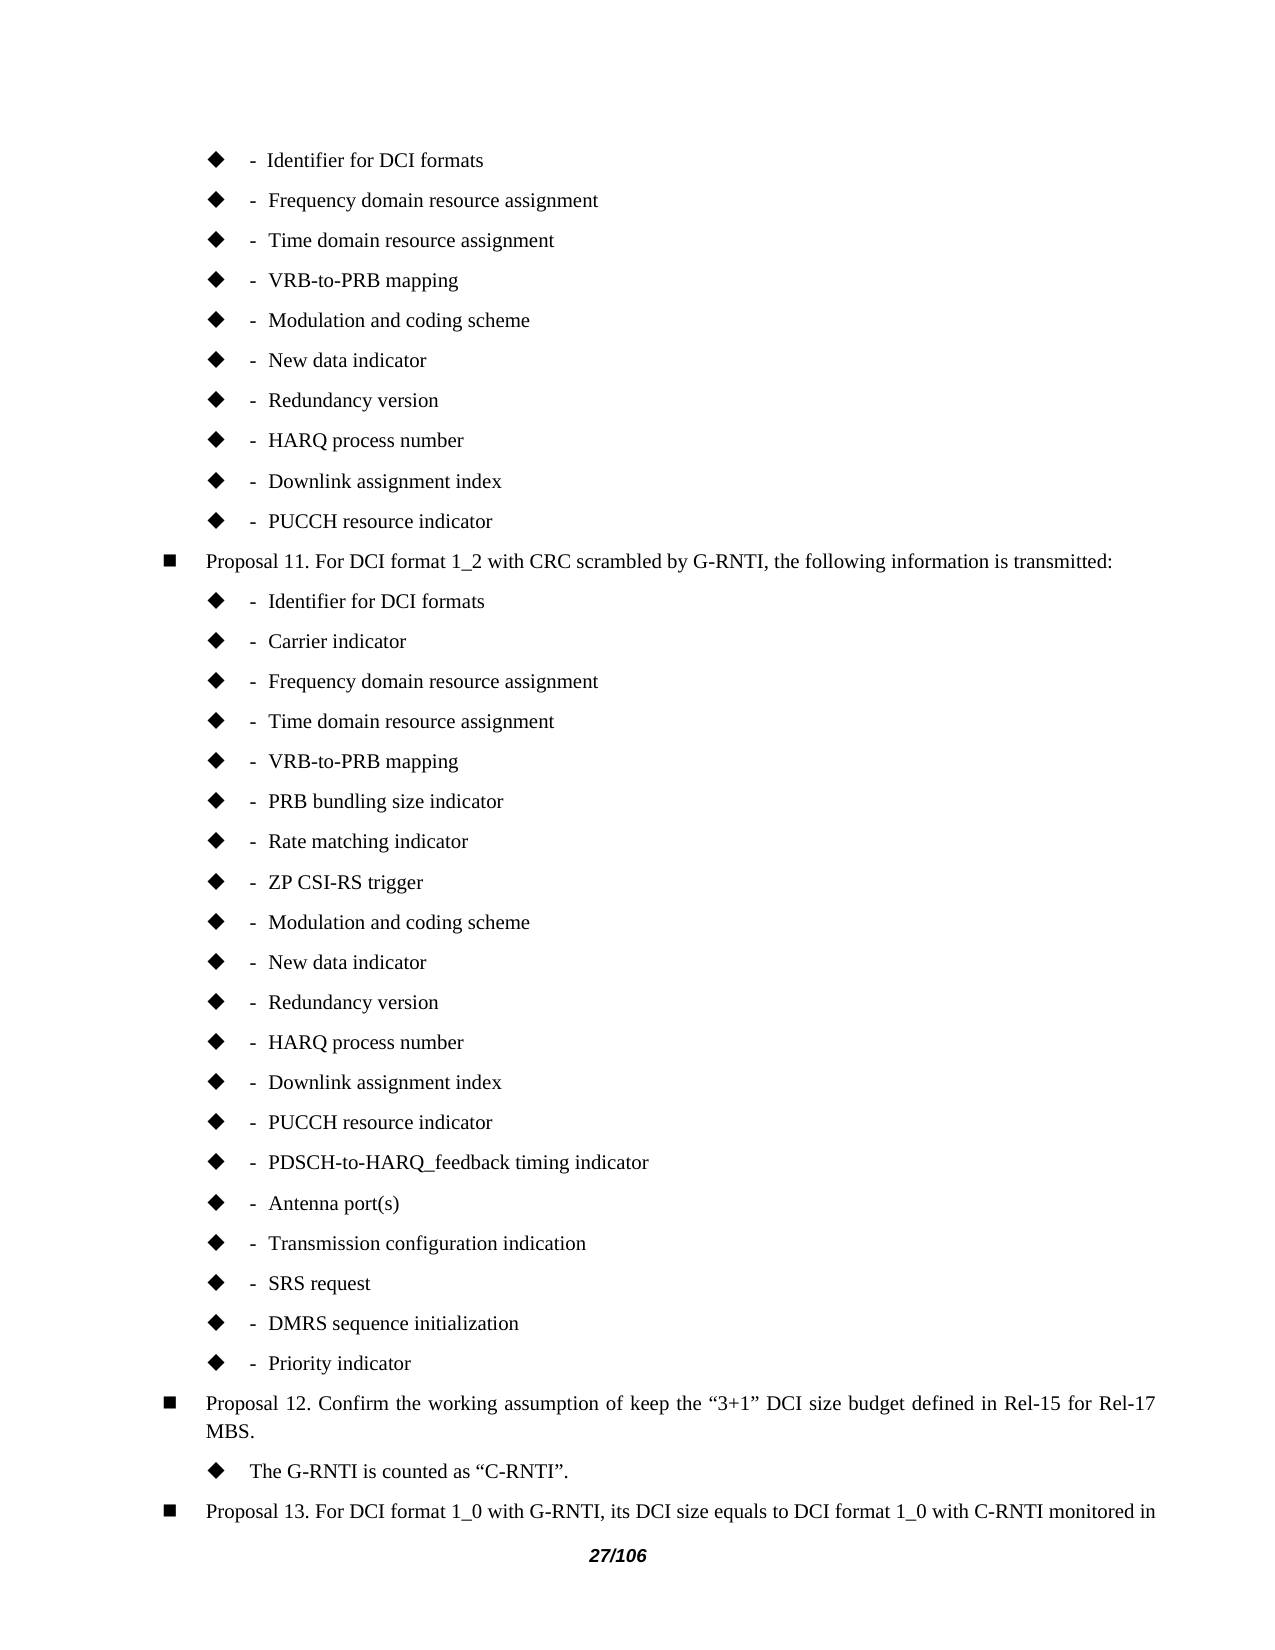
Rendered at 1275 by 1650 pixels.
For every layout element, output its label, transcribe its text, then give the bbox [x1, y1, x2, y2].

list - Downlink assignment index [206, 468, 1157, 493]
list - Modulation and coding scheme [206, 308, 1157, 332]
list - Redundancy version [206, 990, 1157, 1014]
list The G-RNTI is counted as “C-RNTI”. [206, 1459, 1157, 1483]
list - VRB-to-PRB mapping [206, 268, 1157, 292]
list - Frequency domain resource assignment [206, 188, 1157, 212]
list - Transmission configuration indication [206, 1231, 1157, 1254]
list - Rate matching indicator [206, 829, 1157, 853]
list - PUCCH resource indicator [206, 1110, 1157, 1134]
list - Downlink assignment index [206, 1070, 1157, 1094]
list - New data indicator [206, 348, 1157, 372]
list - Antenna port(s) [206, 1190, 1157, 1214]
list - SRS request [206, 1271, 1157, 1295]
list Proposal 12. Confirm the working assumption of keep the “3+1” DCI size budget defined in Rel-15 for Rel-17 MBS. [162, 1391, 1157, 1443]
list - Priority indicator [206, 1351, 1157, 1375]
list - ZP CSI-RS trigger [206, 869, 1157, 894]
list - Time domain resource assignment [206, 228, 1157, 252]
list - DMRS sequence initialization [206, 1311, 1157, 1335]
list - Time domain resource assignment [206, 709, 1157, 733]
list - Carrier indicator [206, 629, 1157, 653]
list - VRB-to-PRB mapping [206, 749, 1157, 773]
list Proposal 11. For DCI format 1_2 with CRC scrambled by G-RNTI, the following information is transmitted: [162, 549, 1157, 573]
list - Identifier for DCI formats [206, 148, 1157, 172]
list - Redundancy version [206, 388, 1157, 412]
list - Modulation and coding scheme [206, 910, 1157, 934]
list - HARQ process number [206, 428, 1157, 452]
list - Identifier for DCI formats [206, 589, 1157, 613]
list - PRB bundling size indicator [206, 789, 1157, 813]
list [162, 1499, 1157, 1523]
list - Frequency domain resource assignment [206, 669, 1157, 693]
list - PDSCH-to-HARQ_feedback timing indicator [206, 1150, 1157, 1174]
list - New data indicator [206, 950, 1157, 974]
list - HARQ process number [206, 1030, 1157, 1054]
list - PUCCH resource indicator [206, 509, 1157, 533]
